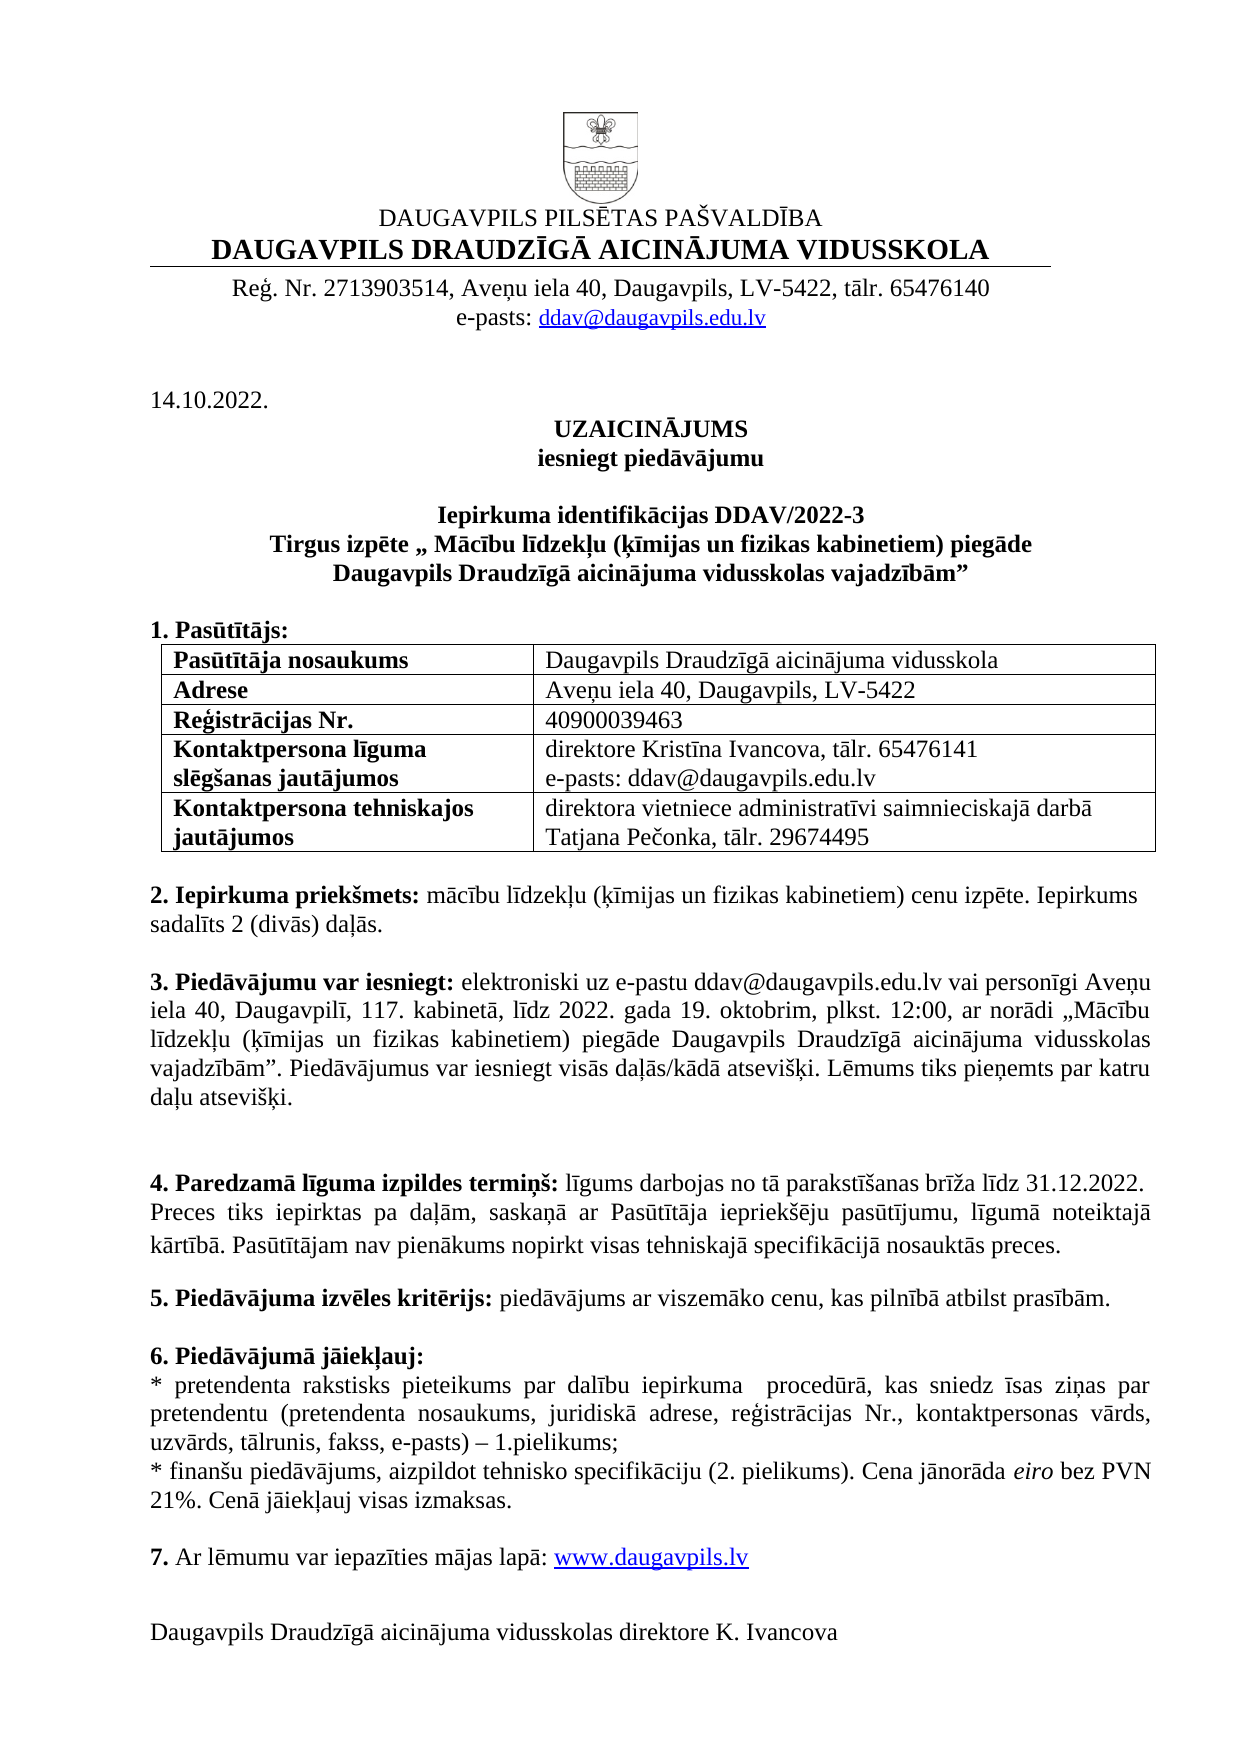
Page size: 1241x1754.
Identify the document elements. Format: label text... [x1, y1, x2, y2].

text 2. Iepirkuma priekšmets: mācību līdzekļu (ķīmijas un fizikas kabinetiem) cenu izpēte. Iepirkums sadalīts 2 (divās) daļās. [150, 880, 1152, 938]
table_header DAUGAVPILS PILSĒTAS PAŠVALDĪBA DAUGAVPILS DRAUDZĪGĀ AICINĀJUMA VIDUSSKOLA [150, 113, 1051, 266]
text Preces tiks iepirktas pa daļām, saskaņā ar Pasūtītāja iepriekšēju pasūtījumu, līgumā noteiktajā kārtībā. Pasūtītājam nav pienākums nopirkt visas tehniskajā specifikācijā nosauktās preces. [150, 1197, 1152, 1258]
table_header Daugavpils Draudzīgā aicinājuma vidusskola [534, 645, 1155, 674]
text * finanšu piedāvājums, aizpildot tehnisko specifikāciju (2. pielikums). Cena jānorāda eiro bez PVN 21%. Cenā jāiekļauj visas izmaksas. [150, 1456, 1152, 1513]
text 4. Paredzamā līguma izpildes termiņš: līgums darbojas no tā parakstīšanas brīža līdz 31.12.2022. [150, 1168, 1152, 1197]
text 6. Piedāvājumā jāiekļauj: [150, 1341, 1152, 1370]
text Iepirkuma identifikācijas DDAV/2022-3 [150, 500, 1152, 529]
table_cell Reģ. Nr. 2713903514, Aveņu iela 40, Daugavpils, LV-5422, tālr. 65476140 e-pasts: ddav@daugavpils.edu.lv [150, 267, 1051, 359]
text Daugavpils Draudzīgā aicinājuma vidusskolas vajadzībām” [150, 558, 1152, 587]
table_cell Kontaktpersona līguma slēgšanas jautājumos [162, 735, 533, 792]
text Tirgus izpēte „ Mācību līdzekļu (ķīmijas un fizikas kabinetiem) piegāde [150, 529, 1152, 558]
text 5. Piedāvājuma izvēles kritērijs: piedāvājums ar viszemāko cenu, kas pilnībā atbilst prasībām. [150, 1283, 1152, 1312]
table_cell 40900039463 [534, 705, 1155, 733]
picture [563, 112, 638, 204]
table_cell direktore Kristīna Ivancova, tālr. 65476141 e-pasts: ddav@daugavpils.edu.lv [534, 735, 1155, 792]
table_cell Adrese [162, 675, 533, 704]
table_header Pasūtītāja nosaukums [162, 645, 533, 674]
text UZAICINĀJUMS [150, 414, 1152, 443]
text Daugavpils Draudzīgā aicinājuma vidusskolas direktore K. Ivancova [150, 1617, 1152, 1645]
text iesniegt piedāvājumu [150, 443, 1152, 472]
table_cell Kontaktpersona tehniskajos jautājumos [162, 793, 533, 851]
text 3. Piedāvājumu var iesniegt: elektroniski uz e-pastu ddav@daugavpils.edu.lv vai personīgi Aveņu iela 40, Daugavpilī, 117. kabinetā, līdz 2022. gada 19. oktobrim, plkst. 12:00, ar norādi „Mācību līdzekļu (ķīmijas un fizikas kabinetiem) piegāde Daugavpils Draudzīgā aicinājuma vidusskolas vajadzībām”. Piedāvājumus var iesniegt visās daļās/kādā atsevišķi. Lēmums tiks pieņemts par katru daļu atsevišķi. [150, 967, 1152, 1110]
text 1. Pasūtītājs: [150, 615, 1152, 644]
text * pretendenta rakstisks pieteikums par dalību iepirkuma procedūrā, kas sniedz īsas ziņas par pretendentu (pretendenta nosaukums, juridiskā adrese, reģistrācijas Nr., kontaktpersonas vārds, uzvārds, tālrunis, fakss, e-pasts) – 1.pielikums; [150, 1370, 1152, 1456]
table_cell direktora vietniece administratīvi saimnieciskajā darbā Tatjana Pečonka, tālr. 29674495 [534, 793, 1155, 851]
text 7. Ar lēmumu var iepazīties mājas lapā: www.daugavpils.lv [150, 1542, 1152, 1571]
text 14.10.2022. [150, 385, 1152, 414]
table_cell Reģistrācijas Nr. [162, 705, 533, 733]
table_cell Aveņu iela 40, Daugavpils, LV-5422 [534, 675, 1155, 704]
